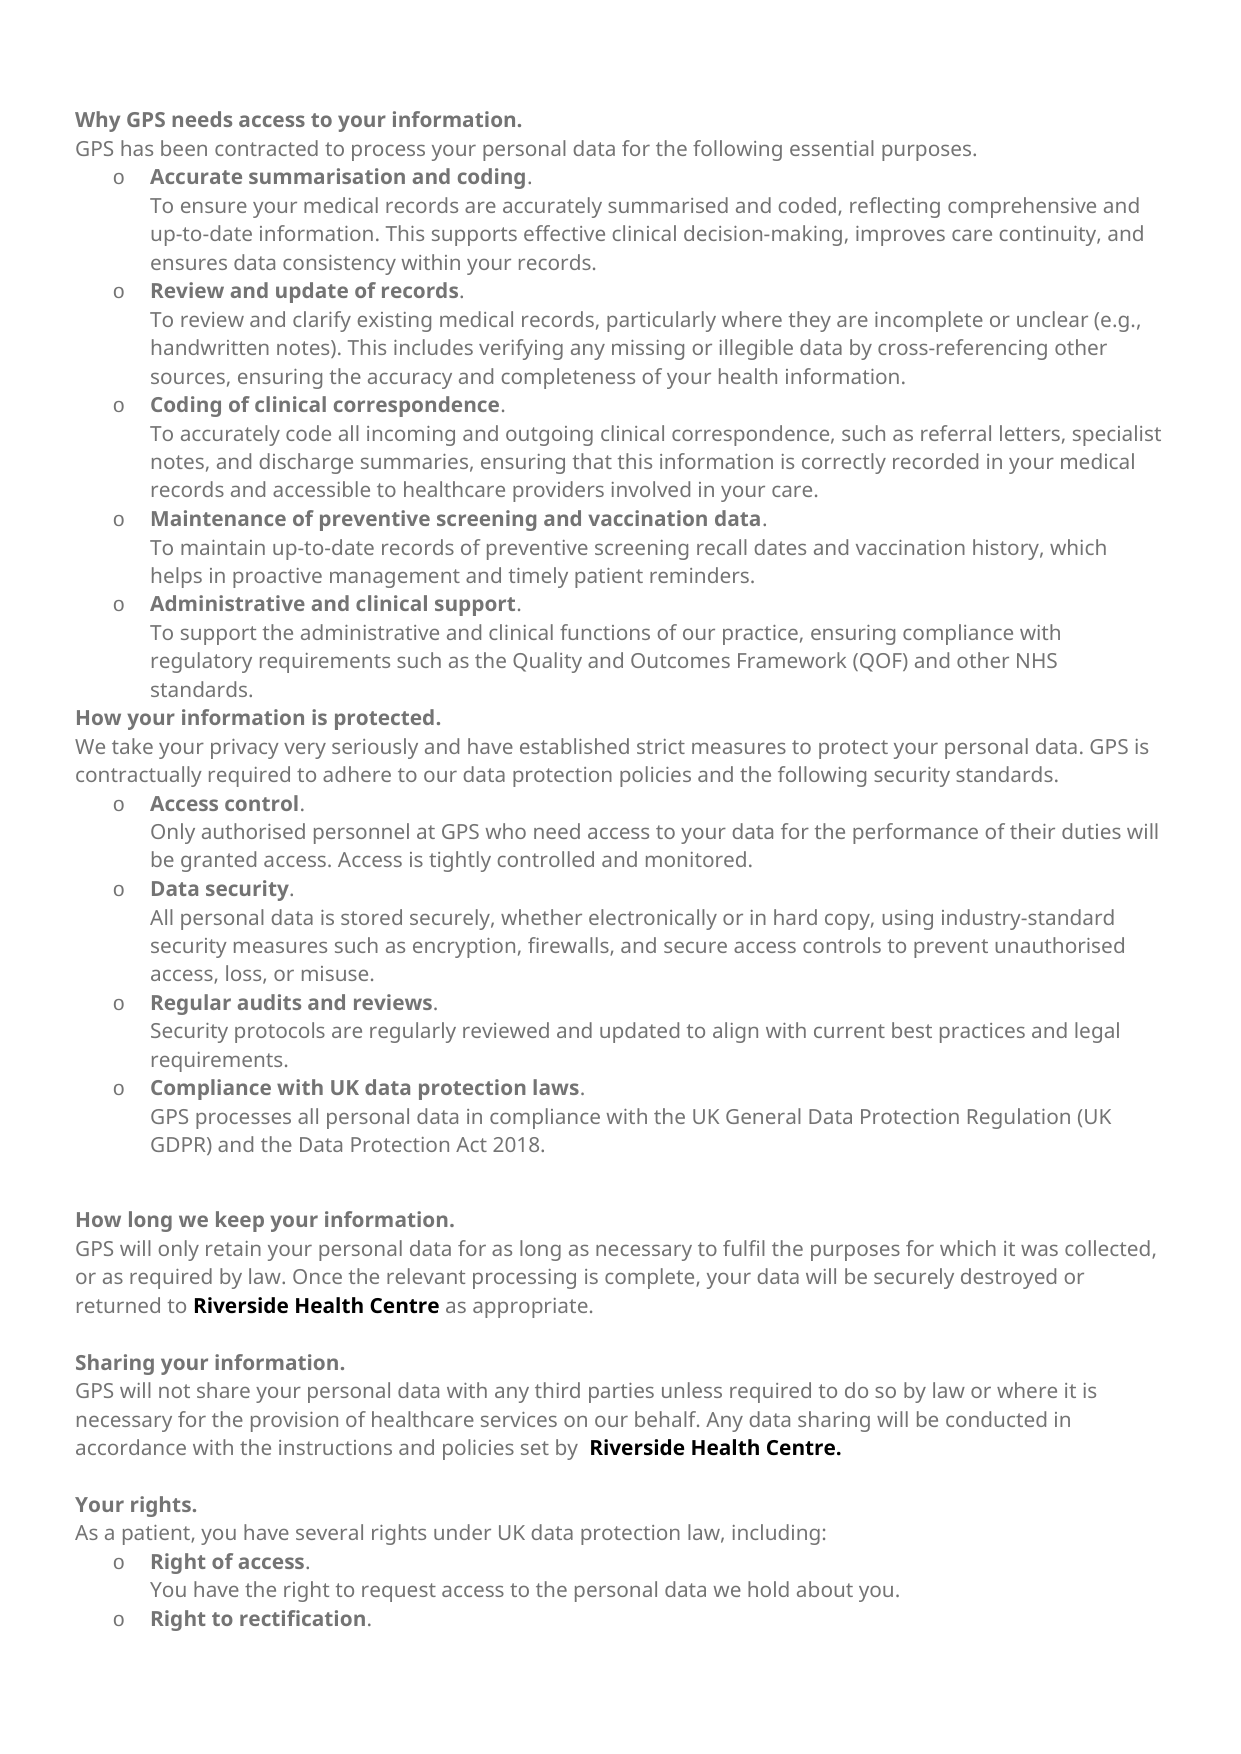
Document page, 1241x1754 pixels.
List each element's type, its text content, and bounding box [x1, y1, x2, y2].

subtitle Compliance with UK data protection laws. [112, 1073, 1165, 1102]
list You have the right to request access to the personal data we hold about you. [150, 1575, 1165, 1604]
subtitle GPS processes all personal data in compliance with the UK General Data Protection Regulation (UK GDPR) and the Data Protection Act 2018. [150, 1102, 1165, 1159]
list To support the administrative and clinical functions of our practice, ensuring compliance with regulatory requirements such as the Quality and Outcomes Framework (QOF) and other NHS standards. [150, 618, 1165, 703]
list Accurate summarisation and coding. [112, 162, 1165, 191]
subtitle Security protocols are regularly reviewed and updated to align with current best practices and legal requirements. [150, 1016, 1165, 1073]
list To review and clarify existing medical records, particularly where they are incomplete or unclear (e.g., handwritten notes). This includes verifying any missing or illegible data by cross-referencing other sources, ensuring the accuracy and completeness of your health information. [150, 305, 1165, 390]
list To accurately code all incoming and outgoing clinical correspondence, such as referral letters, specialist notes, and discharge summaries, ensuring that this information is correctly recorded in your medical records and accessible to healthcare providers involved in your care. [150, 419, 1165, 504]
list Right to rectification. [112, 1604, 1165, 1632]
subtitle Access control. [112, 789, 1165, 817]
subtitle We take your privacy very seriously and have established strict measures to protect your personal data. GPS is contractually required to adhere to our data protection policies and the following security standards. [75, 732, 1165, 789]
subtitle Regular audits and reviews. [112, 988, 1165, 1016]
subtitle How long we keep your information. [75, 1206, 1165, 1234]
subtitle Your rights. [75, 1490, 1165, 1518]
list Right of access. [112, 1547, 1165, 1575]
subtitle Only authorised personnel at GPS who need access to your data for the performance of their duties will be granted access. Access is tightly controlled and monitored. [150, 817, 1165, 874]
subtitle All personal data is stored securely, whether electronically or in hard copy, using industry-standard security measures such as encryption, firewalls, and secure access controls to prevent unauthorised access, loss, or misuse. [150, 903, 1165, 988]
subtitle GPS will not share your personal data with any third parties unless required to do so by law or where it is necessary for the provision of healthcare services on our behalf. Any data sharing will be conducted in accordance with the instructions and policies set by Riverside Health Centre. [75, 1376, 1165, 1462]
list Review and update of records. [112, 276, 1165, 305]
list To ensure your medical records are accurately summarised and coded, reflecting comprehensive and up-to-date information. This supports effective clinical decision-making, improves care continuity, and ensures data consistency within your records. [150, 191, 1165, 276]
list Administrative and clinical support. [112, 589, 1165, 618]
subtitle Why GPS needs access to your information. [75, 106, 1165, 134]
subtitle How your information is protected. [75, 703, 1165, 732]
subtitle Data security. [112, 874, 1165, 903]
list Coding of clinical correspondence. [112, 390, 1165, 419]
subtitle As a patient, you have several rights under UK data protection law, including: [75, 1518, 1165, 1547]
text GPS will only retain your personal data for as long as necessary to fulfil the purposes for which it was collected, or as required by law. Once the relevant processing is complete, your data will be securely destroyed or returned to Riverside Health Centre as appropriate. [75, 1234, 1165, 1319]
list Maintenance of preventive screening and vaccination data. [112, 504, 1165, 533]
subtitle GPS has been contracted to process your personal data for the following essential purposes. [75, 134, 1165, 162]
subtitle Sharing your information. [75, 1348, 1165, 1376]
list To maintain up-to-date records of preventive screening recall dates and vaccination history, which helps in proactive management and timely patient reminders. [150, 533, 1165, 589]
